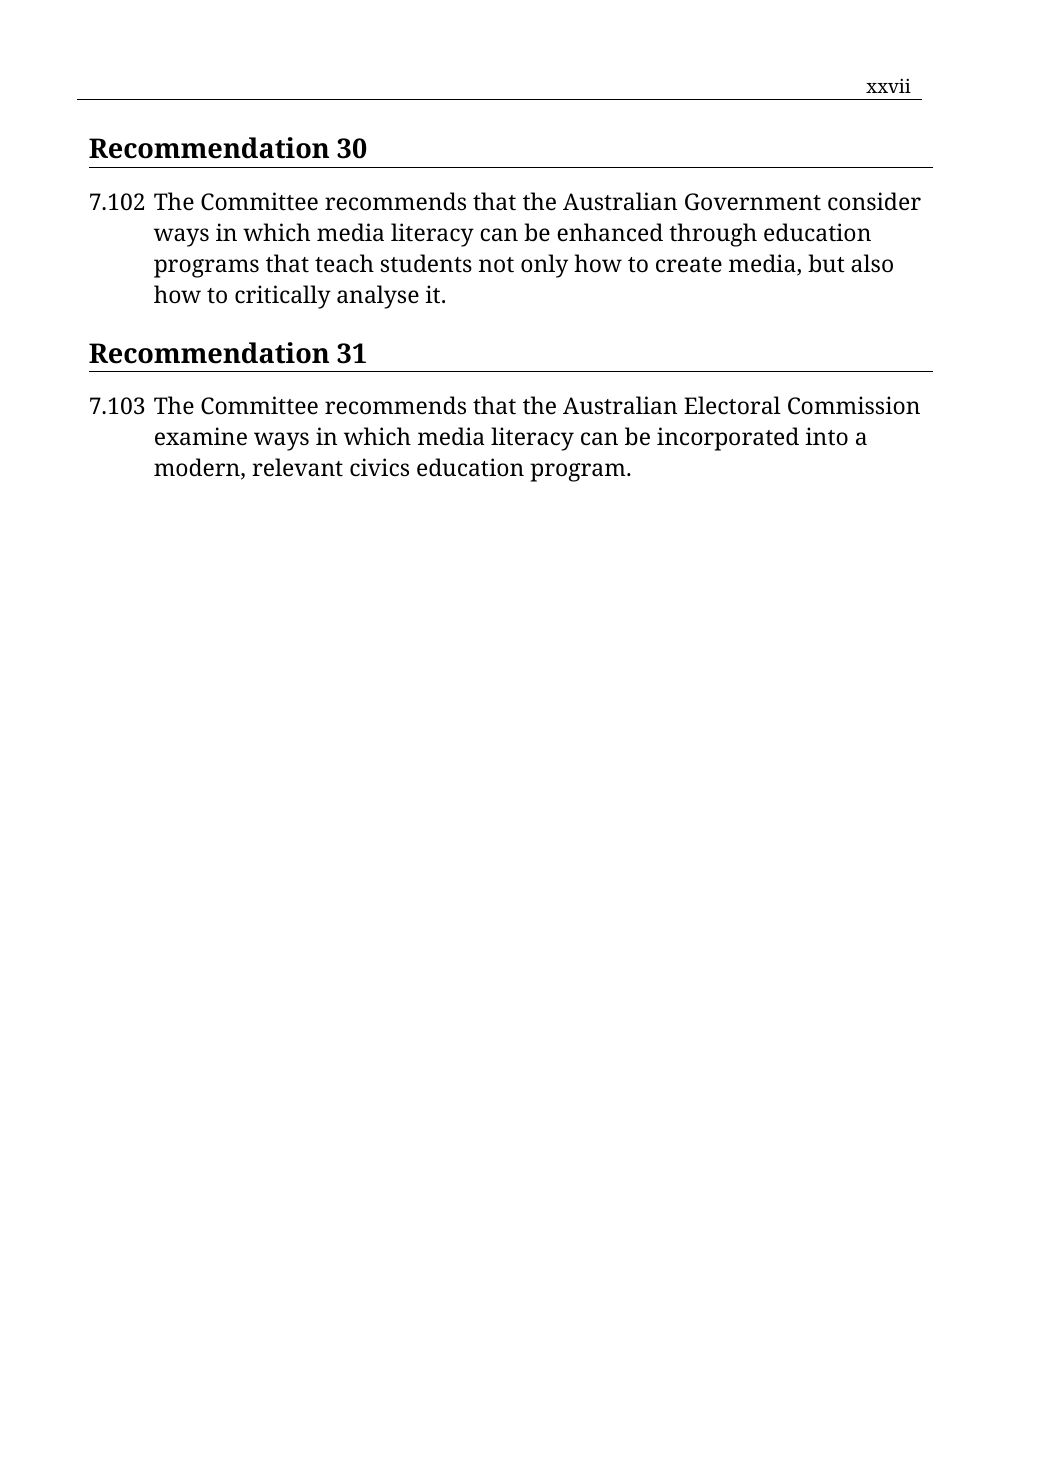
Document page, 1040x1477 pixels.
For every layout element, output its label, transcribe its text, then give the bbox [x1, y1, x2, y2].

list 7.102 The Committee recommends that the Australian Government consider ways in which media literacy can be enhanced through education programs that teach students not only how to create media, but also how to critically analyse it. [88, 186, 933, 311]
subtitle Recommendation 30 [88, 130, 933, 168]
list 7.103 The Committee recommends that the Australian Electoral Commission examine ways in which media literacy can be incorporated into a modern, relevant civics education program. [88, 390, 933, 483]
subtitle Recommendation 31 [88, 334, 933, 372]
